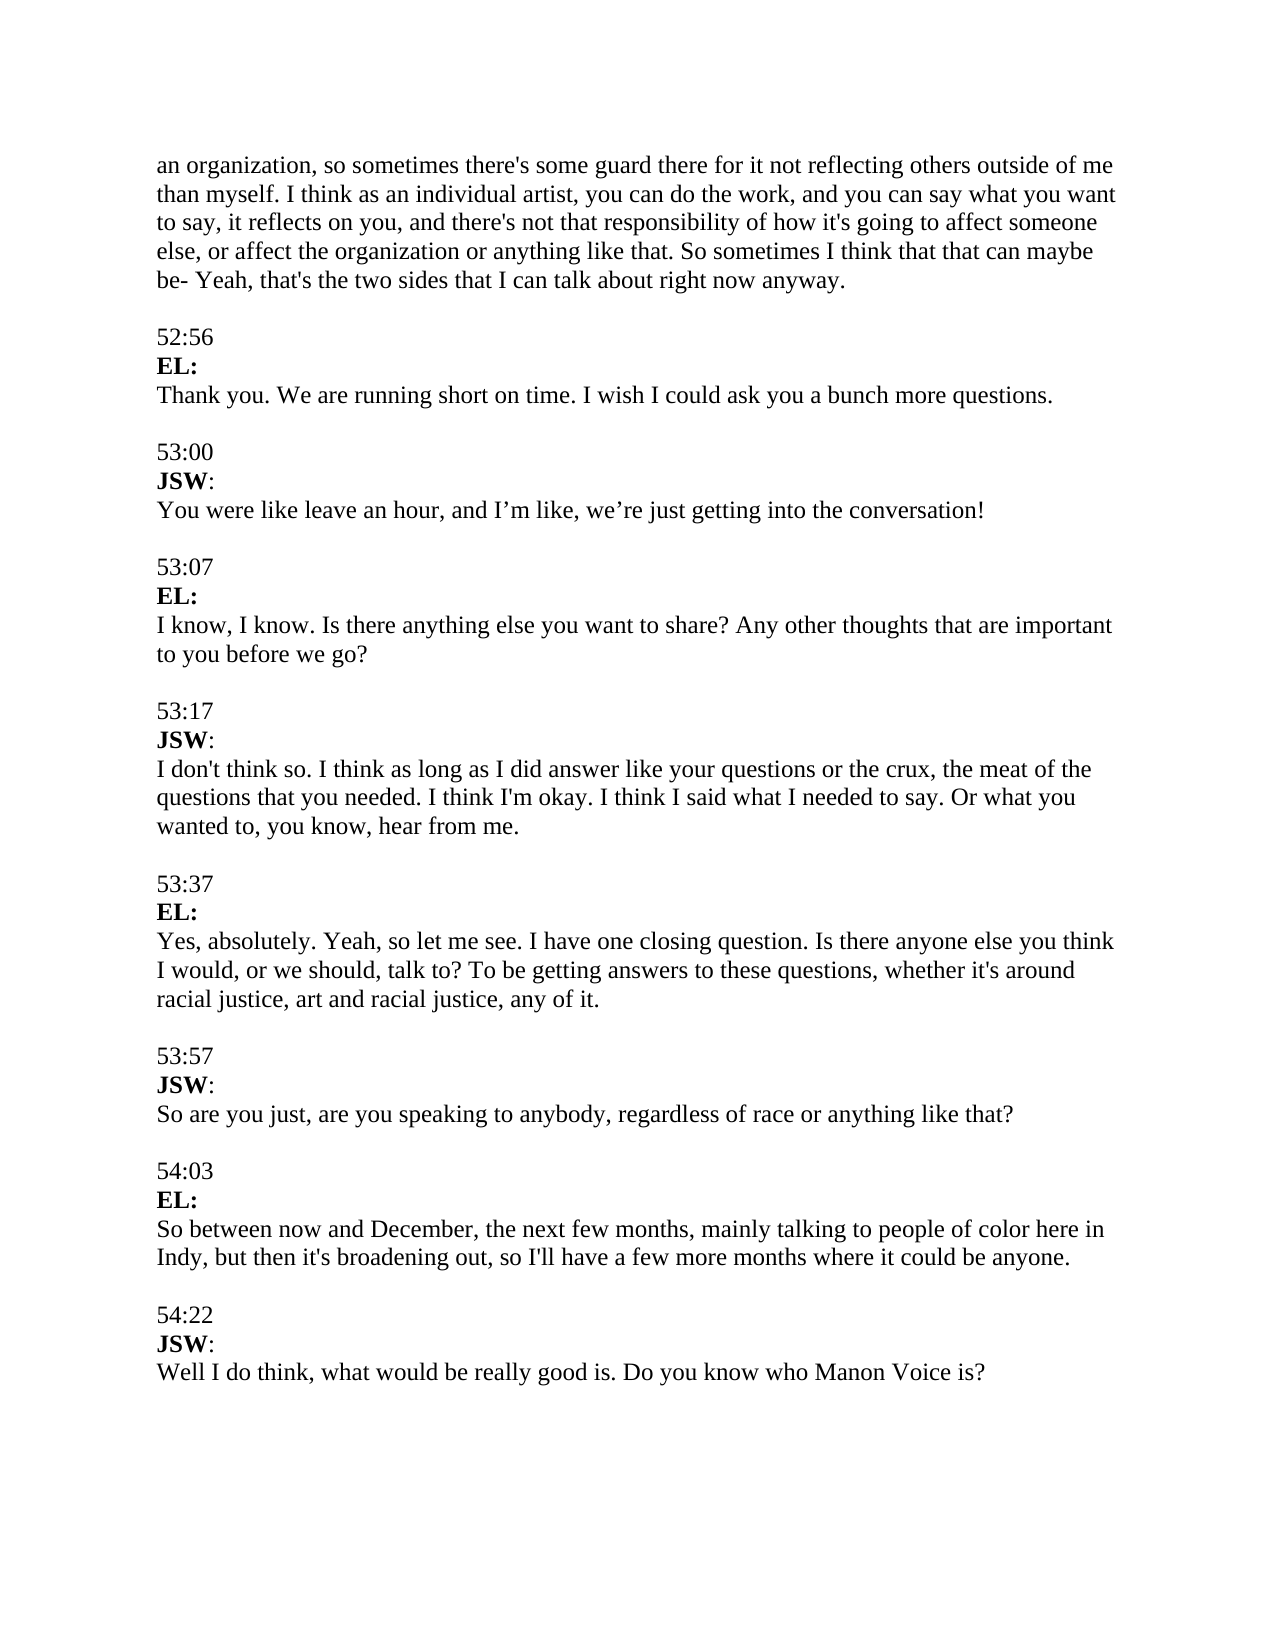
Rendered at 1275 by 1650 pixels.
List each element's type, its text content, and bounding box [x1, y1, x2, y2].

text JSW: [156, 725, 1118, 754]
text Well I do think, what would be really good is. Do you know who Manon Voice is? [156, 1357, 1118, 1386]
text So are you just, are you speaking to anybody, regardless of race or anything like that? [156, 1099, 1118, 1127]
text JSW: [156, 466, 1118, 495]
text You were like leave an hour, and I’m like, we’re just getting into the conversation! [156, 495, 1118, 524]
text EL: [156, 351, 1118, 380]
text EL: [156, 897, 1118, 926]
text JSW: [156, 1070, 1118, 1099]
text EL: [156, 1185, 1118, 1214]
text I don't think so. I think as long as I did answer like your questions or the crux, the meat of the questions that you needed. I think I'm okay. I think I said what I needed to say. Or what you wanted to, you know, hear from me. [156, 754, 1118, 840]
text Yes, absolutely. Yeah, so let me see. I have one closing question. Is there anyone else you think I would, or we should, talk to? To be getting answers to these questions, whether it's around racial justice, art and racial justice, any of it. [156, 926, 1118, 1012]
text 53:37 [156, 869, 1118, 897]
text 54:03 [156, 1156, 1118, 1185]
text 53:07 [156, 552, 1118, 581]
text So between now and December, the next few months, mainly talking to people of color here in Indy, but then it's broadening out, so I'll have a few more months where it could be anyone. [156, 1214, 1118, 1271]
text 54:22 [156, 1300, 1118, 1329]
text 53:57 [156, 1041, 1118, 1070]
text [156, 150, 1118, 294]
text 53:17 [156, 696, 1118, 725]
text 52:56 [156, 322, 1118, 351]
text 53:00 [156, 437, 1118, 466]
text I know, I know. Is there anything else you want to share? Any other thoughts that are important to you before we go? [156, 610, 1118, 667]
text JSW: [156, 1329, 1118, 1357]
text EL: [156, 581, 1118, 610]
text Thank you. We are running short on time. I wish I could ask you a bunch more questions. [156, 380, 1118, 409]
